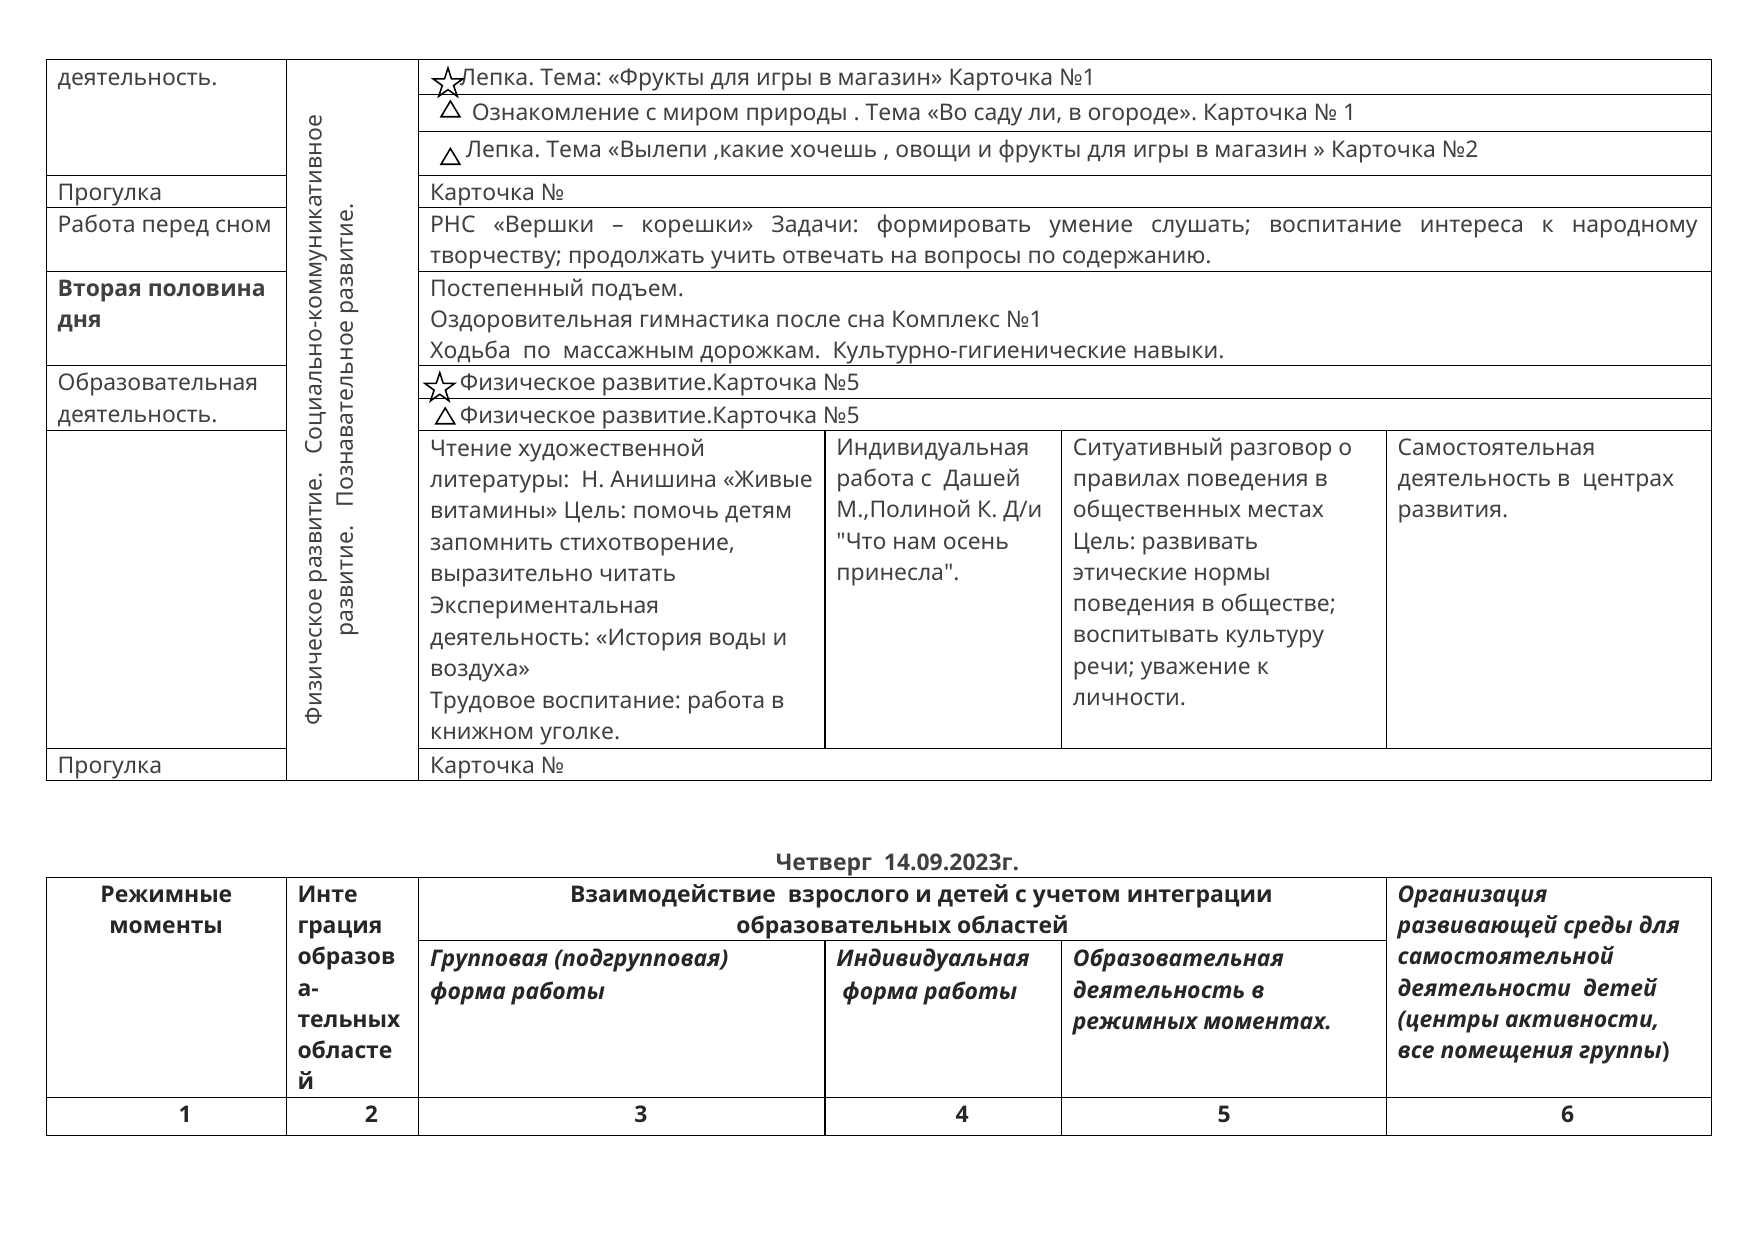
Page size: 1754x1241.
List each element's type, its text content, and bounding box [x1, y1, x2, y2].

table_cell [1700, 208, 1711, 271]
table_cell Групповая (подгрупповая) форма работы [419, 941, 824, 1097]
table_cell Прогулка [47, 176, 286, 207]
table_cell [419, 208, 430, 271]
table_cell Карточка № [419, 176, 1711, 207]
table_cell Карточка № [419, 749, 1711, 780]
table_header Интеграция образова-тельных областей [287, 878, 418, 1097]
table_cell Образовательная деятельность в режимных моментах. [1062, 941, 1386, 1097]
table_cell Индивидуальная форма работы [826, 941, 1061, 1097]
table_cell 1 [47, 1098, 286, 1135]
table_cell 5 [1062, 1098, 1386, 1135]
table_cell Физическое развитие.Карточка №5 [419, 399, 1711, 430]
table_cell 3 [419, 1098, 824, 1135]
text Четверг 14.09.2023г. [86, 846, 1672, 877]
table_cell 4 [826, 1098, 1061, 1135]
table_cell Физическое развитие.Карточка №5 [419, 366, 1711, 398]
table_cell Лепка. Тема: «Фрукты для игры в магазин» Карточка №1 [419, 60, 1711, 93]
table_cell Чтение художественной литературы: Н. Анишина «Живые витамины» Цель: помочь детям запомнить стихотворение, выразительно читать Экспериментальная деятельность: «История воды и воздуха» Трудовое воспитание: работа в книжном уголке. [419, 431, 824, 748]
table_cell Самостоятельная деятельность в центрах развития. [1387, 431, 1711, 748]
table_header Организация развивающей среды для самостоятельной деятельности детей (центры активности, все помещения группы) [1387, 878, 1711, 1097]
table_cell Индивидуальная работа с Дашей М.,Полиной К. Д/и "Что нам осень принесла". [826, 431, 1061, 748]
table_cell Прогулка [47, 749, 286, 780]
table_cell Постепенный подъем. Оздоровительная гимнастика после сна Комплекс №1 Ходьба по массажным дорожкам. Культурно-гигиенические навыки. [419, 272, 1711, 365]
table_cell Ознакомление с миром природы . Тема «Во саду ли, в огороде». Карточка № 1 [419, 95, 1711, 131]
table_cell Работа перед сном [47, 208, 286, 271]
table_cell Ситуативный разговор о правилах поведения в общественных местах Цель: развивать этические нормы поведения в обществе; воспитывать культуру речи; уважение к личности. [1062, 431, 1386, 748]
table_header Взаимодействие взрослого и детей с учетом интеграции образовательных областей [419, 878, 1386, 940]
table_cell 6 [1387, 1098, 1711, 1135]
table_cell Вторая половина дня [47, 272, 286, 365]
table_cell 2 [287, 1098, 418, 1135]
table_cell Лепка. Тема «Вылепи ,какие хочешь , овощи и фрукты для игры в магазин » Карточка №2 [419, 132, 1711, 175]
table_cell Образовательная деятельность. [47, 366, 286, 430]
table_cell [47, 60, 286, 175]
table_header Режимные моменты [47, 878, 286, 1097]
table_cell [47, 431, 286, 748]
